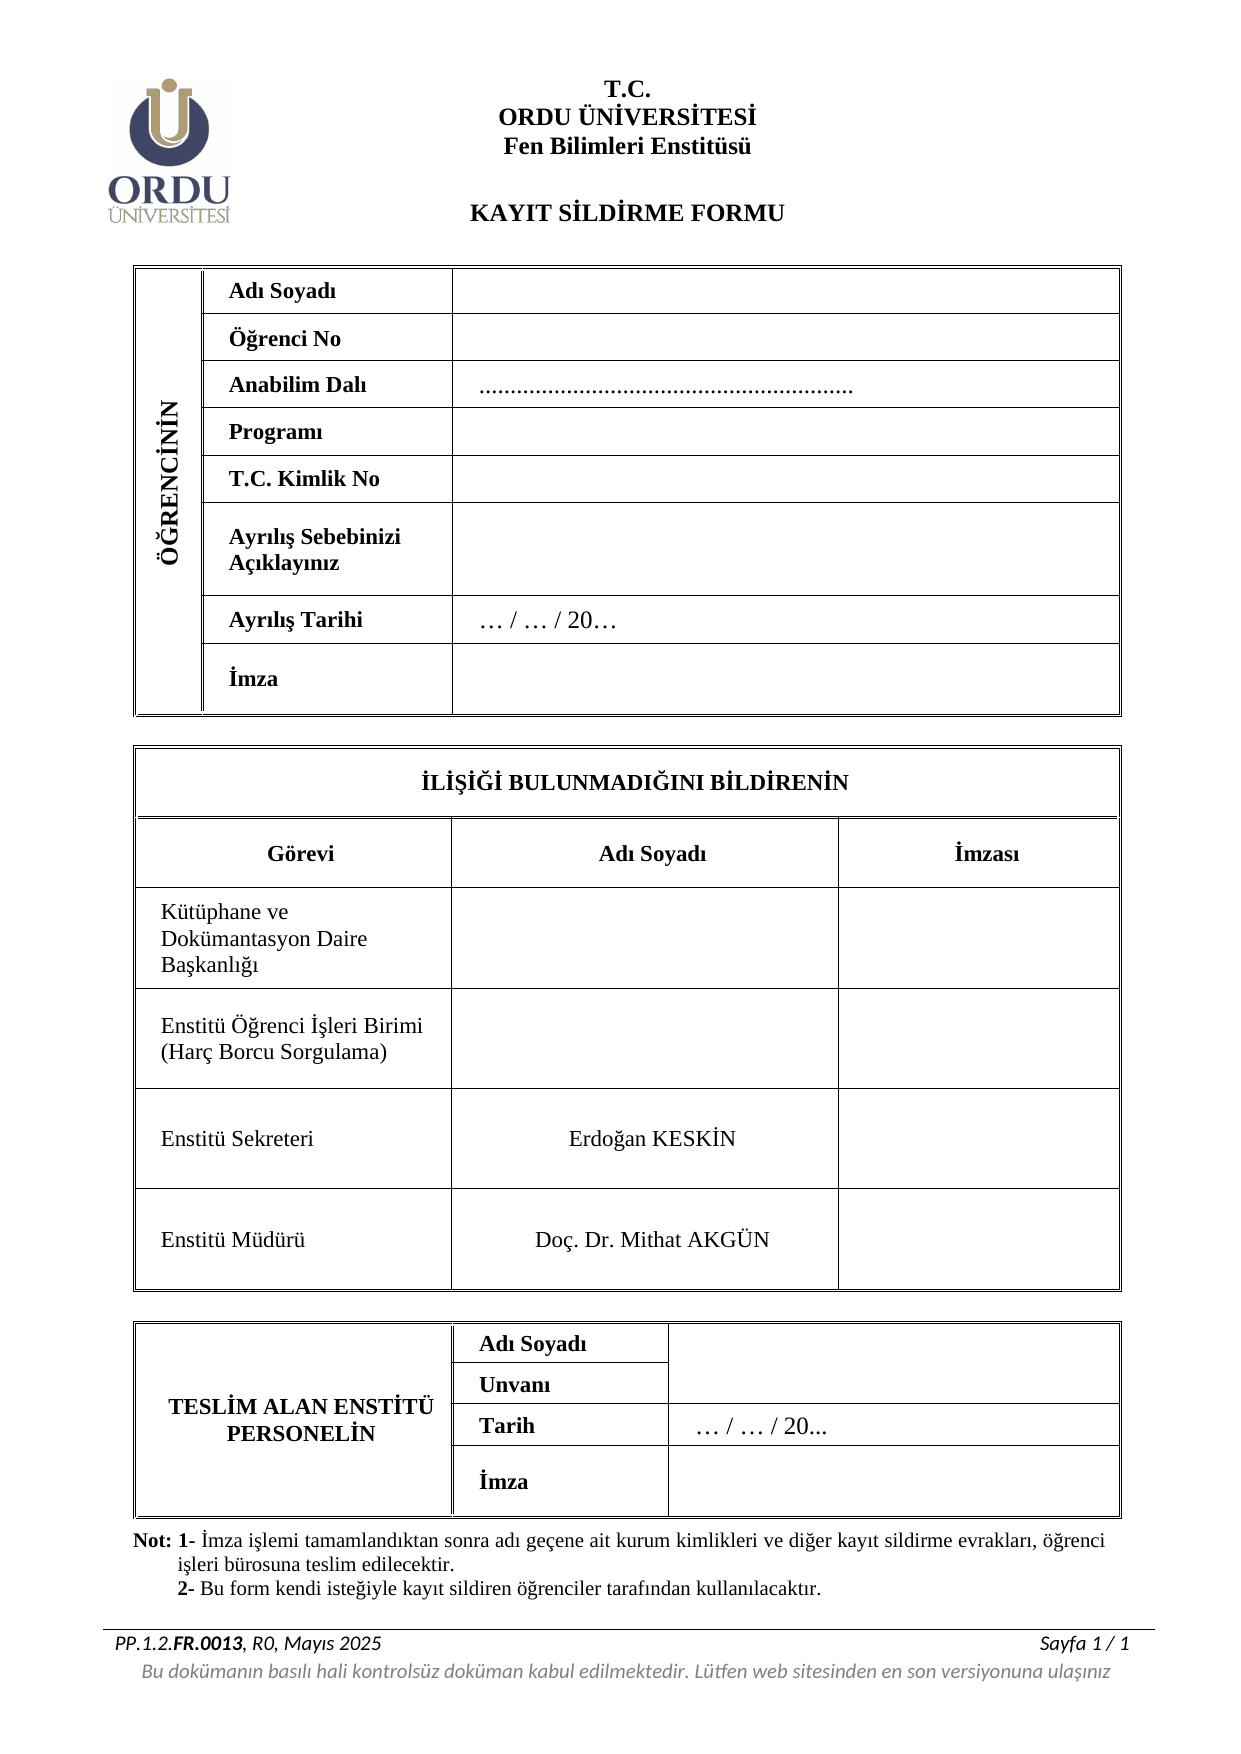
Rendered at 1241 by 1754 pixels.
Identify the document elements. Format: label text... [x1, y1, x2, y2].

table_cell T.C. Kimlik No [204, 456, 452, 502]
table_cell [839, 888, 1119, 987]
text Not: 1- İmza işlemi tamamlandıktan sonra adı geçene ait kurum kimlikleri ve diğer kayıt sildirme evrakları, öğrenci işleri bürosuna teslim edilecektir. [133, 1528, 1107, 1576]
table_cell Enstitü Sekreteri [136, 1089, 451, 1188]
table_cell Doç. Dr. Mithat AKGÜN [452, 1189, 838, 1289]
table_cell [453, 596, 1119, 643]
table_cell Öğrenci No [204, 314, 452, 360]
table_cell Tarih [454, 1404, 668, 1445]
table_header Adı Soyadı [453, 1324, 668, 1362]
table_cell İmza [453, 1446, 668, 1516]
table_cell [453, 503, 1119, 595]
table_header [669, 1324, 1119, 1403]
table_cell [839, 1189, 1119, 1289]
table_cell Ayrılış Sebebinizi Açıklayınız [204, 503, 452, 595]
table_cell [453, 644, 1119, 713]
table_header TESLİM ALAN ENSTİTÜ PERSONELİN [136, 1322, 453, 1516]
table_header ÖĞRENCİNİN [136, 269, 202, 713]
table_cell Görevi [135, 816, 451, 887]
table_cell İmza [203, 644, 452, 713]
table_cell Adı Soyadı [452, 819, 838, 887]
table_cell Enstitü Öğrenci İşleri Birimi (Harç Borcu Sorgulama) [136, 989, 451, 1088]
table_cell Kütüphane ve Dokümantasyon Daire Başkanlığı [136, 888, 451, 987]
table_cell Unvanı [454, 1363, 668, 1403]
table_cell Enstitü Müdürü [136, 1189, 451, 1289]
table_cell [453, 361, 1119, 407]
table_cell [452, 989, 838, 1088]
table_cell [452, 888, 838, 987]
table_cell Erdoğan KESKİN [452, 1089, 838, 1188]
picture [107, 75, 232, 226]
table_cell Ayrılış Tarihi [204, 596, 452, 643]
table_cell [453, 408, 1119, 454]
table_cell [669, 1446, 1119, 1516]
table_header [453, 269, 1119, 313]
table_cell Anabilim Dalı [204, 361, 452, 407]
text 2- Bu form kendi isteğiyle kayıt sildiren öğrenciler tarafından kullanılacaktır. [133, 1576, 1107, 1600]
table_cell [453, 314, 1119, 360]
table_cell [839, 1089, 1119, 1188]
table_header Adı Soyadı [203, 269, 452, 313]
table_cell [453, 456, 1119, 502]
table_cell İmzası [839, 816, 1121, 887]
table_cell [839, 989, 1119, 1088]
table_header İLİŞİĞİ BULUNMADIĞINI BİLDİRENİN [136, 749, 1119, 816]
table_cell [669, 1404, 1119, 1445]
table_cell Programı [204, 408, 452, 454]
